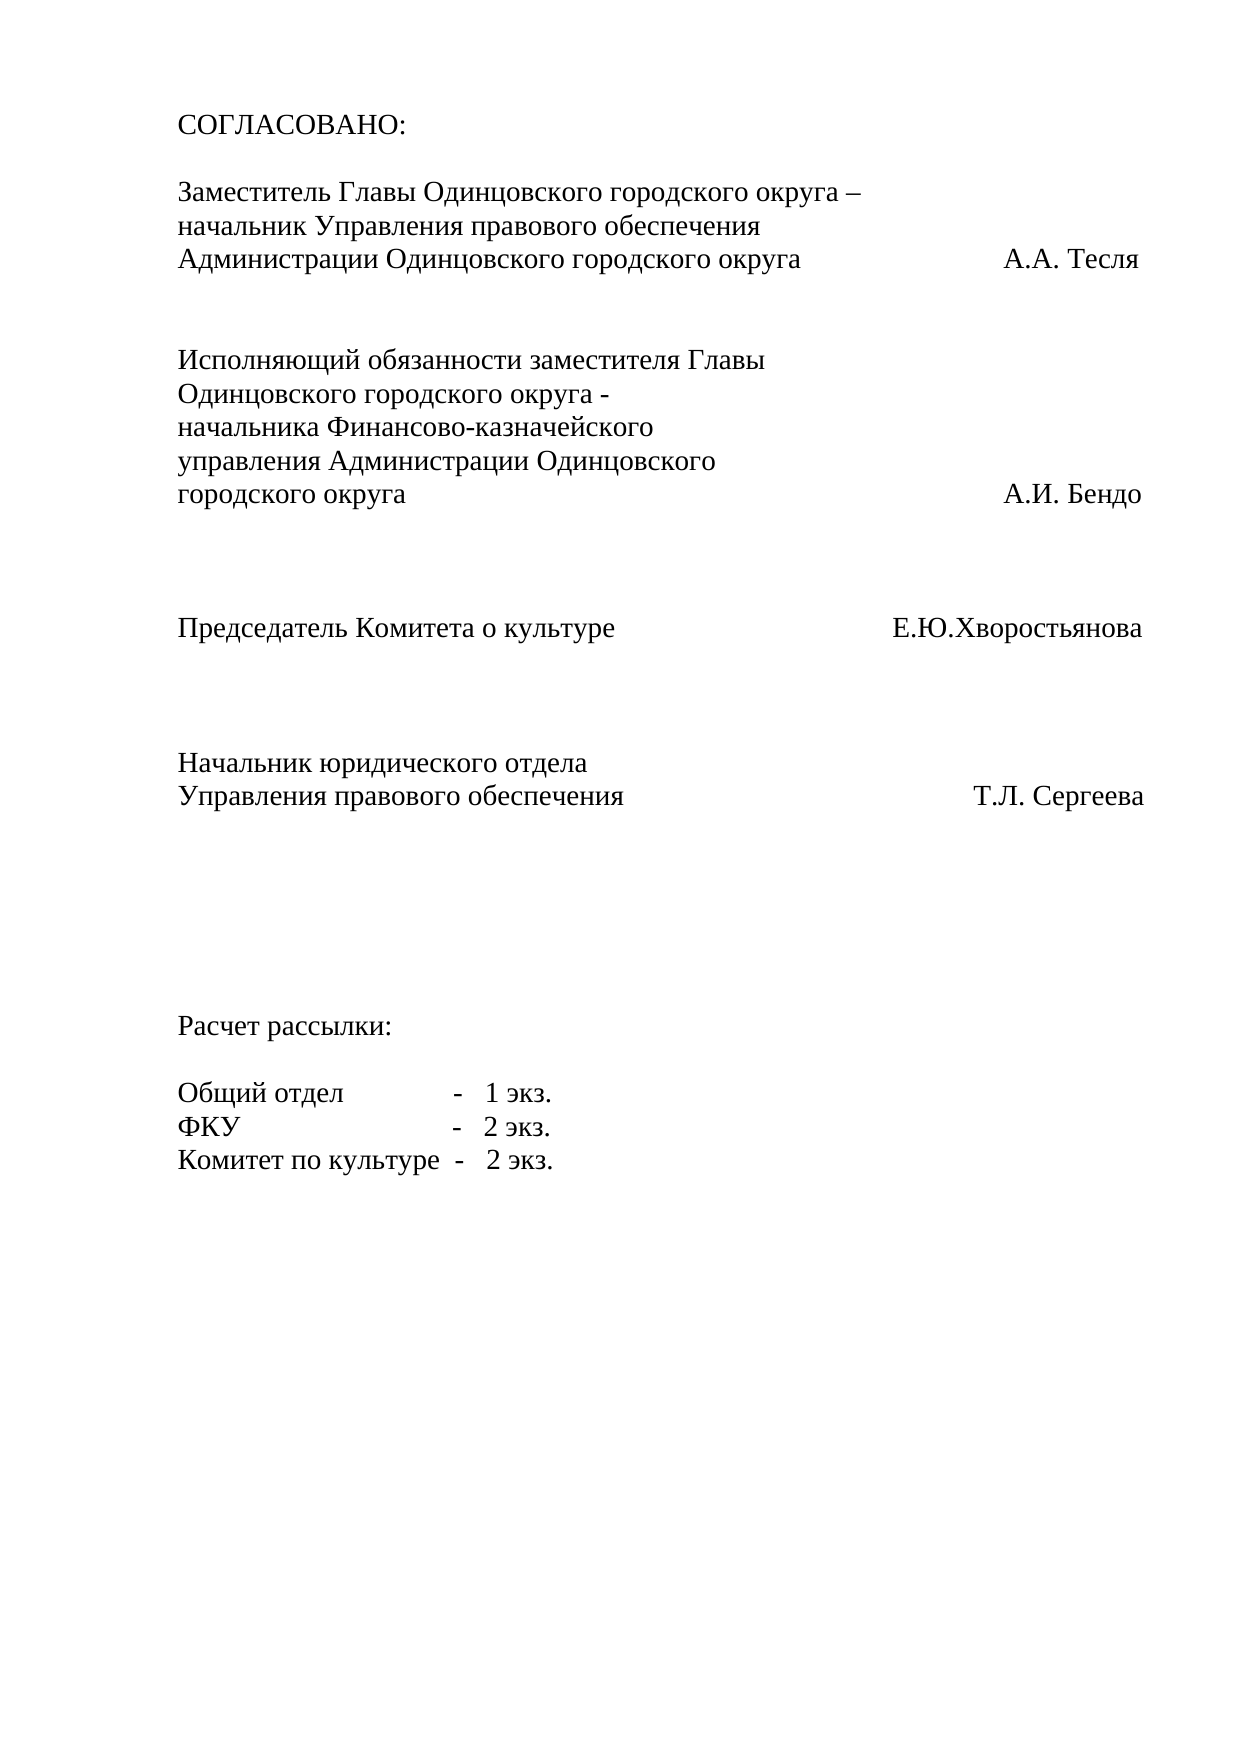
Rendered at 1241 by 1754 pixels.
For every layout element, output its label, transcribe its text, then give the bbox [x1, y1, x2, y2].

text ФКУ - 2 экз. [118, 1109, 1152, 1142]
text Исполняющий обязанности заместителя Главы [118, 342, 1152, 376]
text СОГЛАСОВАНО: [118, 107, 1152, 141]
text Одинцовского городского округа - [118, 376, 1152, 409]
text городского округа А.И. Бендо [118, 476, 1152, 510]
text Заместитель Главы Одинцовского городского округа – [118, 174, 1152, 208]
text Начальник юридического отдела [118, 745, 1152, 778]
text Комитет по культуре - 2 экз. [118, 1142, 1152, 1176]
text Общий отдел - 1 экз. [118, 1075, 1152, 1109]
text Управления правового обеспечения Т.Л. Сергеева [118, 778, 1152, 812]
text начальник Управления правового обеспечения [118, 208, 1152, 242]
text Председатель Комитета о культуре Е.Ю.Хворостьянова [118, 611, 1152, 644]
text начальника Финансово-казначейского [118, 409, 1152, 443]
text Администрации Одинцовского городского округа А.А. Тесля [118, 242, 1152, 275]
text управления Администрации Одинцовского [118, 443, 1152, 476]
text Расчет рассылки: [118, 1008, 1152, 1042]
